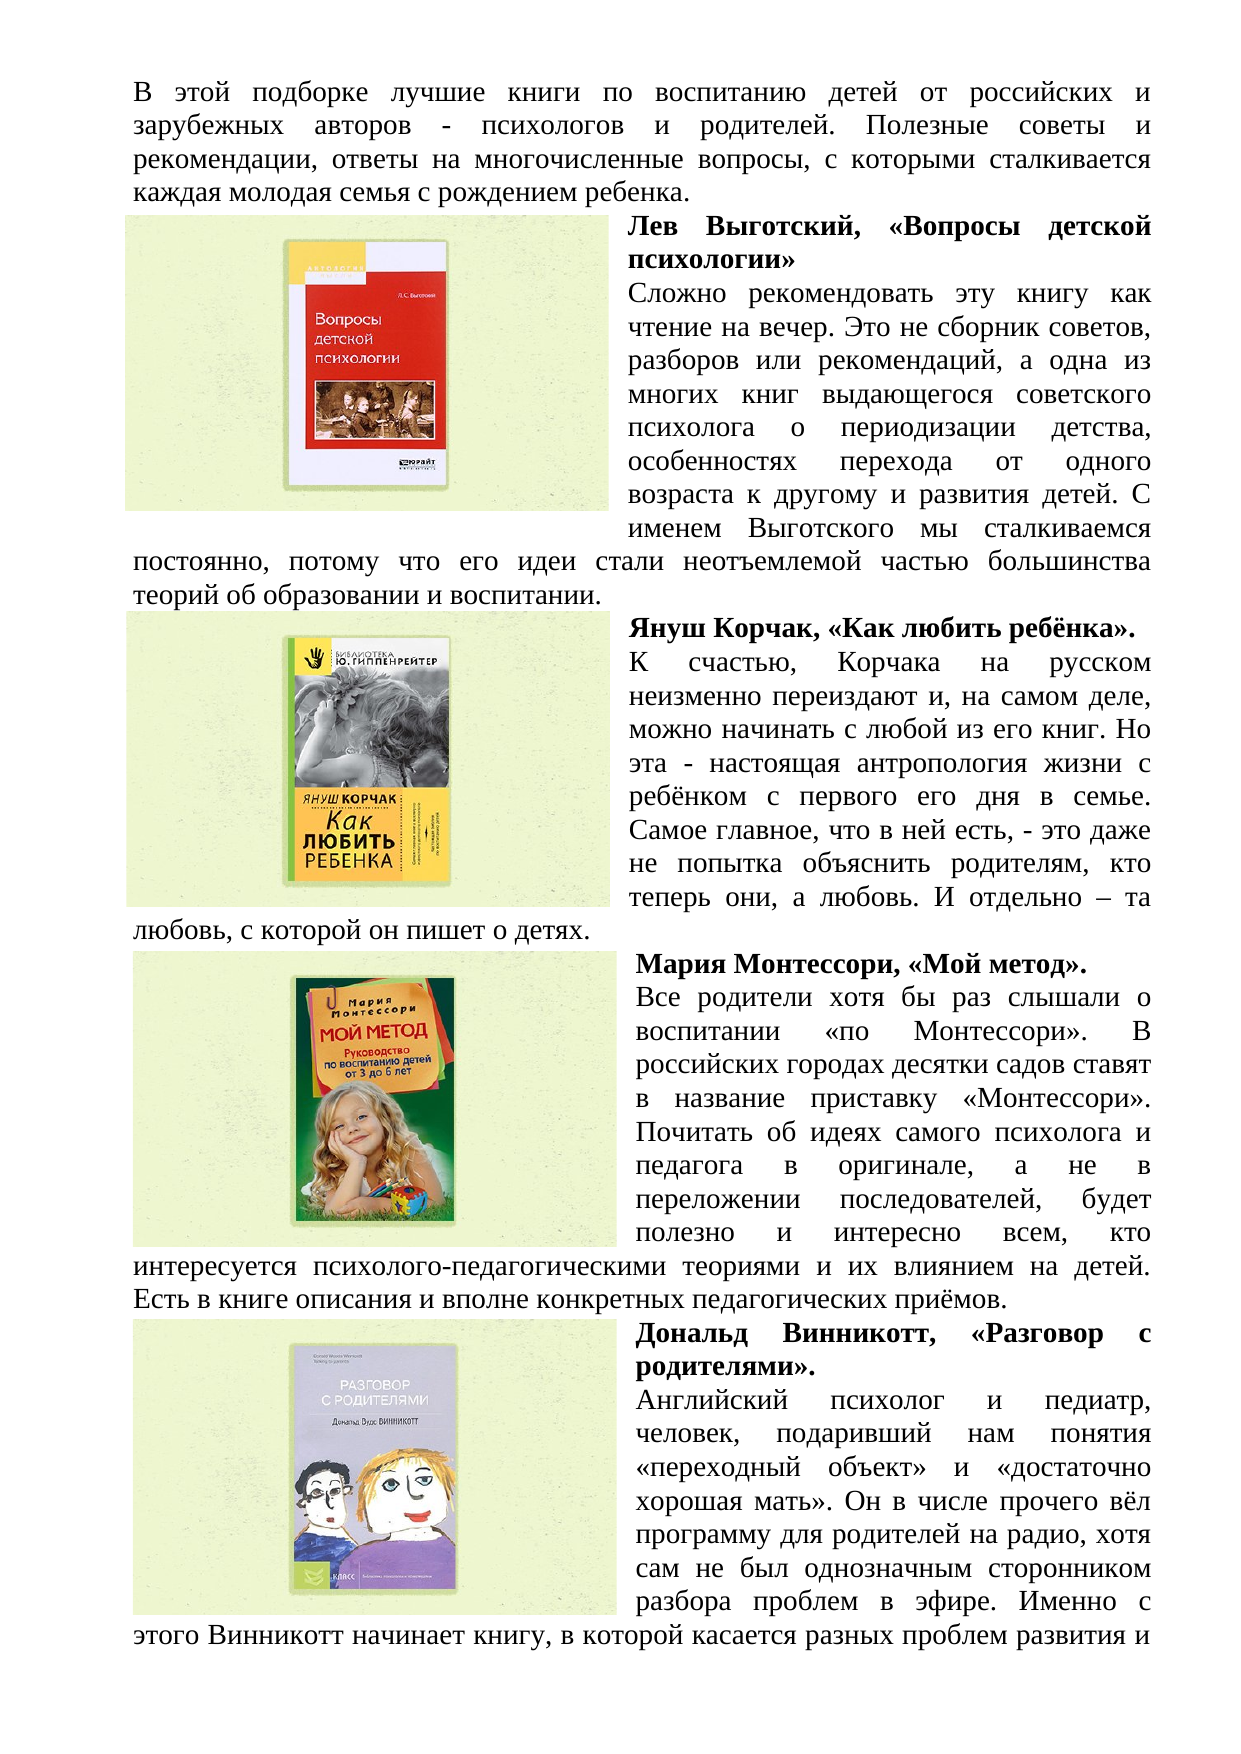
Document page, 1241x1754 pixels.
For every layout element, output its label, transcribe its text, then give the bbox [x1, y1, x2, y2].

text Лев Выготский, «Вопросы детской психологии» [133, 208, 1152, 275]
picture [126, 611, 610, 907]
text Януш Корчак, «Как любить ребёнка». [610, 611, 1152, 644]
picture [132, 1319, 617, 1615]
text Мария Монтессори, «Мой метод». [133, 946, 1152, 979]
picture [132, 951, 617, 1247]
text Дональд Винникотт, «Разговор с родителями». [133, 1315, 1152, 1382]
text Сложно рекомендовать эту книгу как чтение на вечер. Это не сборник советов, разборов или рекомендаций, а одна из многих книг выдающегося советского психолога о периодизации детства, особенностях перехода от одного возраста к другому и развития детей. С именем Выготского мы сталкиваемся постоянно, потому что его идеи стали неотъемлемой частью большинства теорий об образовании и воспитании. [133, 275, 1152, 611]
text В этой подборке лучшие книги по воспитанию детей от российских и зарубежных авторов - психологов и родителей. Полезные советы и рекомендации, ответы на многочисленные вопросы, с которыми сталкивается каждая молодая семья с рождением ребенка. [133, 74, 1152, 208]
picture [125, 215, 609, 511]
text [133, 1382, 1152, 1650]
